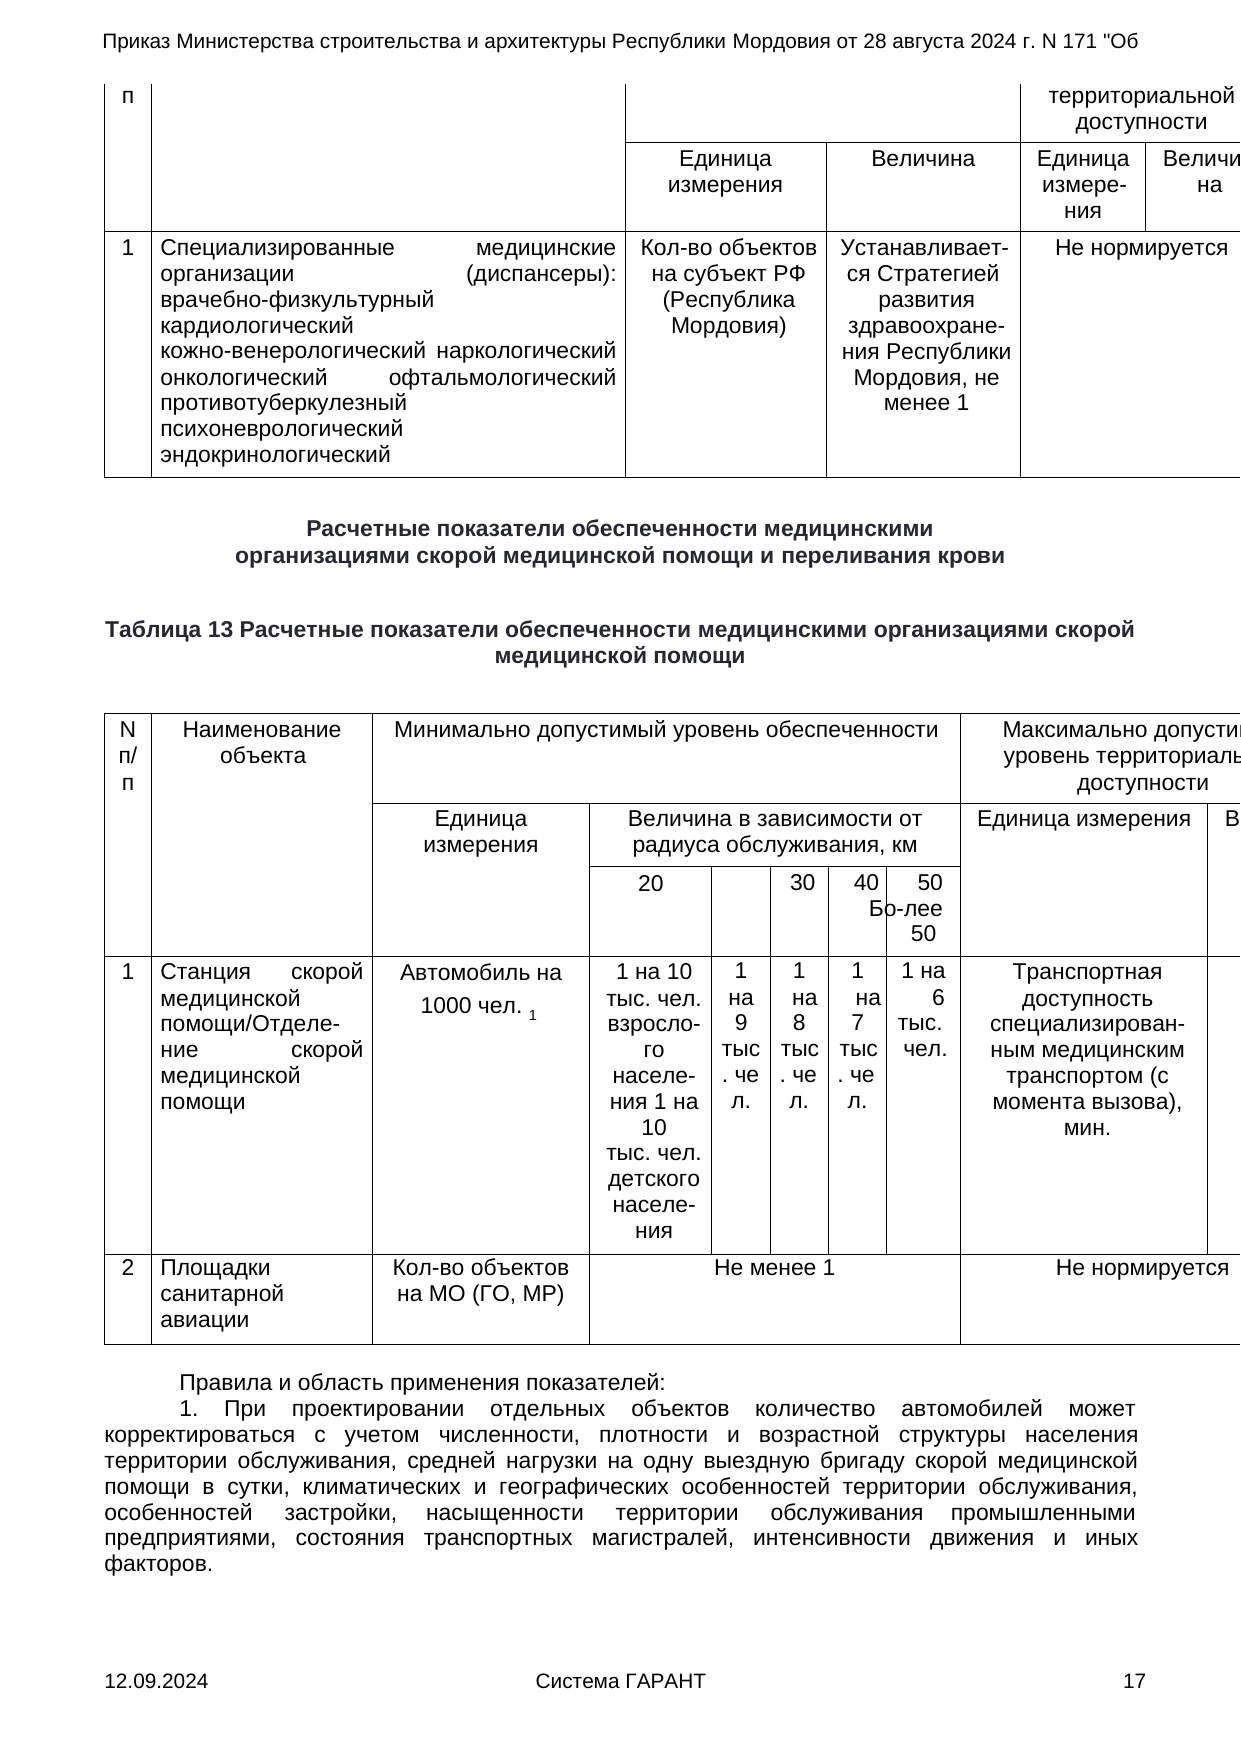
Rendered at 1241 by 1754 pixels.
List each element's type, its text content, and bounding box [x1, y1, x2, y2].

text ния [1064, 197, 1240, 224]
text 50 [911, 921, 948, 947]
text Величина в зависимости от Единица измерения В радиуса обслуживания, км [628, 806, 1240, 858]
text 1 на 10 тыс. чел. взросло-го населе-ния 1 на 10 [603, 959, 705, 1140]
text 12.09.2024 Система ГАРАНТ 17 [104, 1669, 1240, 1693]
text 1 1 1 1 на на на на 6 [728, 958, 952, 1010]
text N Наименование Минимально допустимый уровень обеспеченности п/ объекта [118, 717, 945, 768]
text 2 Площадки санитарной авиации [121, 1255, 290, 1332]
text доступности [1077, 768, 1240, 795]
text 30 40 50 Бо-лее [722, 869, 943, 921]
text Таблица 13 Расчетные показатели обеспеченности медицинскими организациями скорой медицинской помощи [105, 616, 1142, 668]
text Кол-во объектов Не менее 1 Не нормируется на МО (ГО, МР) [392, 1255, 1236, 1306]
text Транспортная доступность специализирован-ным медицинским транспортом (с момента вызова), мин. [986, 959, 1188, 1140]
text 1000 чел. 1 [420, 992, 564, 1037]
text Устанавливает- Не нормируется ся Стратегией [840, 235, 1235, 287]
text Максимально допустим уровень территориаль [1002, 717, 1240, 768]
text п [122, 768, 941, 795]
text п территориальной доступности [122, 83, 1240, 134]
text Правила и область применения показателей: [179, 1370, 1240, 1396]
text развития здравоохране-ния Республики Мордовия, не менее 1 [838, 287, 1015, 416]
text 20 [638, 869, 701, 896]
text 1. При проектировании отдельных объектов количество автомобилей может корректироваться с учетом численности, плотности и возрастной структуры населения территории обслуживания, средней нагрузки на одну выездную бригаду скорой медицинской помощи в сутки, климатических и географических особенностей территории обслуживания, особенностей застройки, насыщенности территории обслуживания промышленными предприятиями, состояния транспортных магистралей, интенсивности движения и иных факторов. [104, 1396, 1138, 1576]
text л. л. л. [731, 1087, 948, 1114]
text Кол-во объектов на субъект РФ (Республика Мордовия) [637, 235, 820, 338]
text Величина Единица Величи измере- на [871, 146, 1240, 197]
text 1 Специализированные медицинские организации (диспансеры): врачебно-физкультурный кардиологический [121, 235, 622, 338]
text 1 Станция скорой медицинской помощи/Отделе-ние скорой медицинской помощи [121, 959, 370, 1114]
text Расчетные показатели обеспеченности медицинскими организациями скорой медицинской помощи и переливания крови [235, 516, 1012, 568]
text Автомобиль на [400, 959, 564, 986]
text 9 8 7 тыс. тыс тыс тыс чел. . че . че . че [722, 1010, 948, 1087]
text Единица измерения [668, 146, 789, 197]
text кожно-венерологический наркологический онкологический офтальмологический противотуберкулезный психоневрологический эндокринологический [160, 338, 622, 467]
text Единица измерения [423, 806, 545, 858]
text Приказ Министерства строительства и архитектуры Республики Мордовия от 28 августа 2024 г. N 171 "Об [102, 29, 1240, 53]
text тыс. чел. детского населе-ния [603, 1140, 705, 1243]
